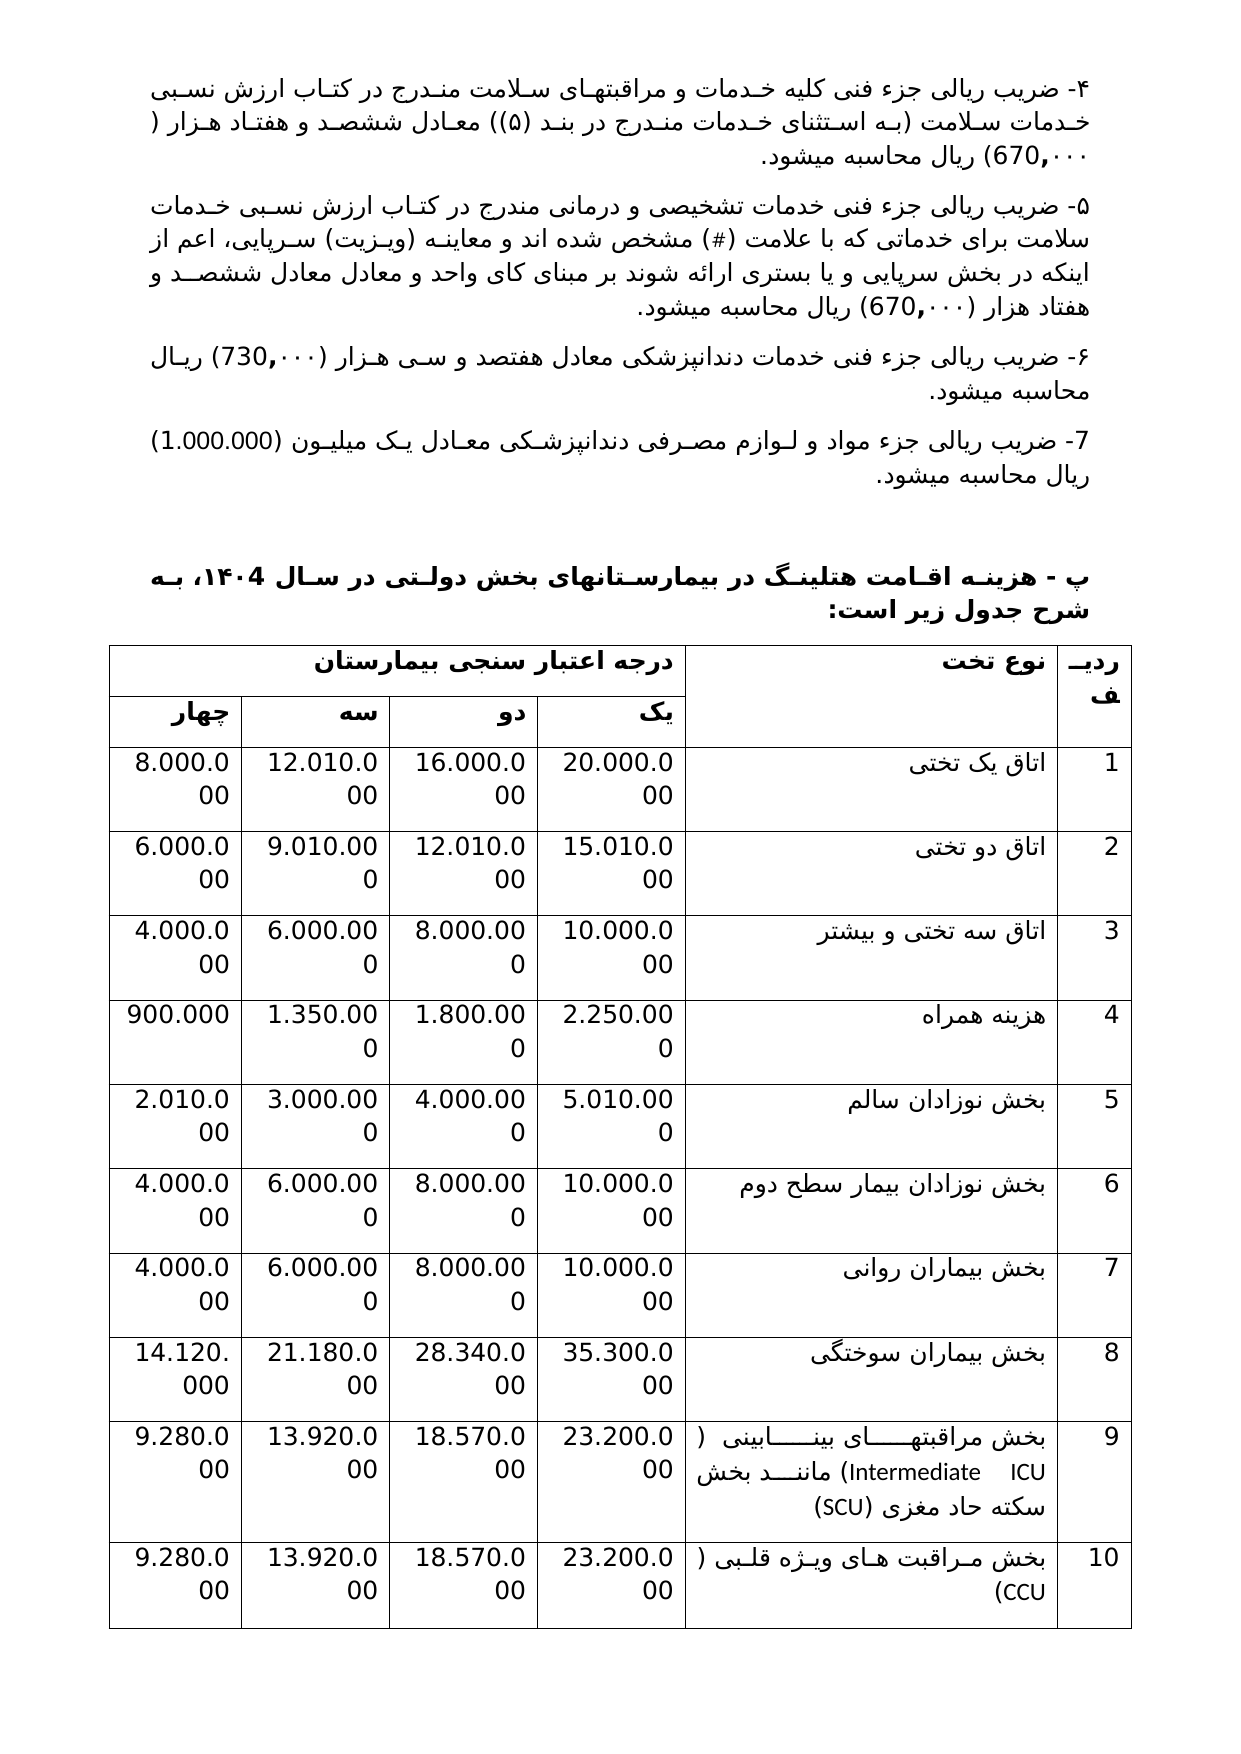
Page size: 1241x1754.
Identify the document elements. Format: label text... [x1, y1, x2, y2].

table_cell 4.000.000 [110, 916, 241, 1000]
table_cell 8.000.000 [390, 1254, 537, 1337]
text ۶- ضریب ریالی جزء فنی خدمات دندانپزشکی معادل هفتصد و سی هزار (730,۰۰۰) ریال محاسبه میشود. [150, 342, 1090, 405]
table_cell 8.000.000 [390, 916, 537, 1000]
table_cell 18.570.000 [390, 1543, 537, 1627]
table_cell بخش مراقبت های ویژه قلبی (CCU) [686, 1543, 1057, 1627]
table_cell 4.000.000 [110, 1169, 241, 1252]
table_cell بخش بیماران روانی [686, 1254, 1057, 1337]
table_cell بخش بیماران سوختگی [686, 1338, 1057, 1421]
text 7- ضریب ریالی جزء مواد و لوازم مصرفی دندانپزشکی معادل یک میلیون (1.000.000) ریال محاسبه میشود. [150, 426, 1090, 489]
table_cell 6.000.000 [110, 832, 241, 915]
table_header درجه اعتبار سنجی بیمارستان [110, 646, 685, 696]
table_cell 23.200.000 [538, 1543, 685, 1627]
table_cell 35.300.000 [538, 1338, 685, 1421]
table_cell چهار [110, 697, 241, 747]
table_cell 2 [1058, 832, 1131, 915]
table_cell 4.000.000 [390, 1085, 537, 1168]
table_cell 8.000.000 [390, 1169, 537, 1252]
table_cell 28.340.000 [390, 1338, 537, 1421]
table_cell 900.000 [110, 1001, 241, 1084]
table_cell 1.350.000 [242, 1001, 389, 1084]
text ۵- ضریب ریالی جزء فنی خدمات تشخیصی و درمانی مندرج در کتاب ارزش نسبی خدمات سلامت برای خدماتی که با علامت (#) مشخص شده اند و معاینه (ویزیت) سرپایی، اعم از اینکه در بخش سرپایی و یا بستری ارائه شوند بر مبنای کای واحد و معادل معادل ششصد و هفتاد هزار (670,۰۰۰) ریال محاسبه میشود. [150, 191, 1090, 321]
table_cell 23.200.000 [538, 1422, 685, 1542]
table_cell اتاق سه تختی و بیشتر [686, 916, 1057, 1000]
table_cell 18.570.000 [390, 1422, 537, 1542]
table_cell 2.010.000 [110, 1085, 241, 1168]
table_cell 21.180.000 [242, 1338, 389, 1421]
table_cell 12.010.000 [242, 748, 389, 831]
table_cell بخش نوزادان بیمار سطح دوم [686, 1169, 1057, 1252]
table_cell اتاق یک تختی [686, 748, 1057, 831]
table_cell 9.010.000 [242, 832, 389, 915]
table_cell 12.010.000 [390, 832, 537, 915]
table_cell 10.000.000 [538, 916, 685, 1000]
table_cell 3 [1058, 916, 1131, 1000]
table_cell 1 [1058, 748, 1131, 831]
table_header نوع تخت [686, 646, 1057, 747]
text پ - هزینه اقامت هتلینگ در بیمارستانهای بخش دولتی در سال ۱۴۰4، به شرح جدول زیر است: [150, 562, 1090, 624]
table_cell 3.000.000 [242, 1085, 389, 1168]
table_cell 13.920.000 [242, 1543, 389, 1627]
table_cell 5 [1058, 1085, 1131, 1168]
table_cell اتاق دو تختی [686, 832, 1057, 915]
table_cell 2.250.000 [538, 1001, 685, 1084]
table_cell یک [538, 697, 685, 747]
text ۴- ضریب ریالی جزء فنی کلیه خدمات و مراقبتهای سلامت مندرج در کتاب ارزش نسبی خدمات سلامت (به استثنای خدمات مندرج در بند (۵)) معادل ششصد و هفتاد هزار (670,۰۰۰) ریال محاسبه میشود. [150, 74, 1090, 170]
table_cell 5.010.000 [538, 1085, 685, 1168]
table_cell 6 [1058, 1169, 1131, 1252]
table_cell 6.000.000 [242, 1254, 389, 1337]
table_cell 9.280.000 [110, 1422, 241, 1542]
table_cell 8 [1058, 1338, 1131, 1421]
table_cell بخش نوزادان سالم [686, 1085, 1057, 1168]
table_cell 13.920.000 [242, 1422, 389, 1542]
table_cell 10.000.000 [538, 1169, 685, 1252]
table_cell 15.010.000 [538, 832, 685, 915]
table_cell 6.000.000 [242, 916, 389, 1000]
table_cell 10 [1058, 1543, 1131, 1627]
table_cell 16.000.000 [390, 748, 537, 831]
table_cell بخش مراقبتهای بینابینی (Intermediate ICU) مانند بخش سکته حاد مغزی (SCU) [686, 1422, 1057, 1542]
table_cell 9 [1058, 1422, 1131, 1542]
table_header ردیف [1058, 646, 1131, 747]
table_cell هزینه همراه [686, 1001, 1057, 1084]
table_cell 4 [1058, 1001, 1131, 1084]
table_cell 4.000.000 [110, 1254, 241, 1337]
table_cell 10.000.000 [538, 1254, 685, 1337]
table_cell 9.280.000 [110, 1543, 241, 1627]
table_cell سه [242, 697, 389, 747]
table_cell دو [390, 697, 537, 747]
table_cell 20.000.000 [538, 748, 685, 831]
table_cell 14.120.000 [110, 1338, 241, 1421]
table_cell 8.000.000 [110, 748, 241, 831]
table_cell 7 [1058, 1254, 1131, 1337]
table_cell 1.800.000 [390, 1001, 537, 1084]
table_cell 6.000.000 [242, 1169, 389, 1252]
